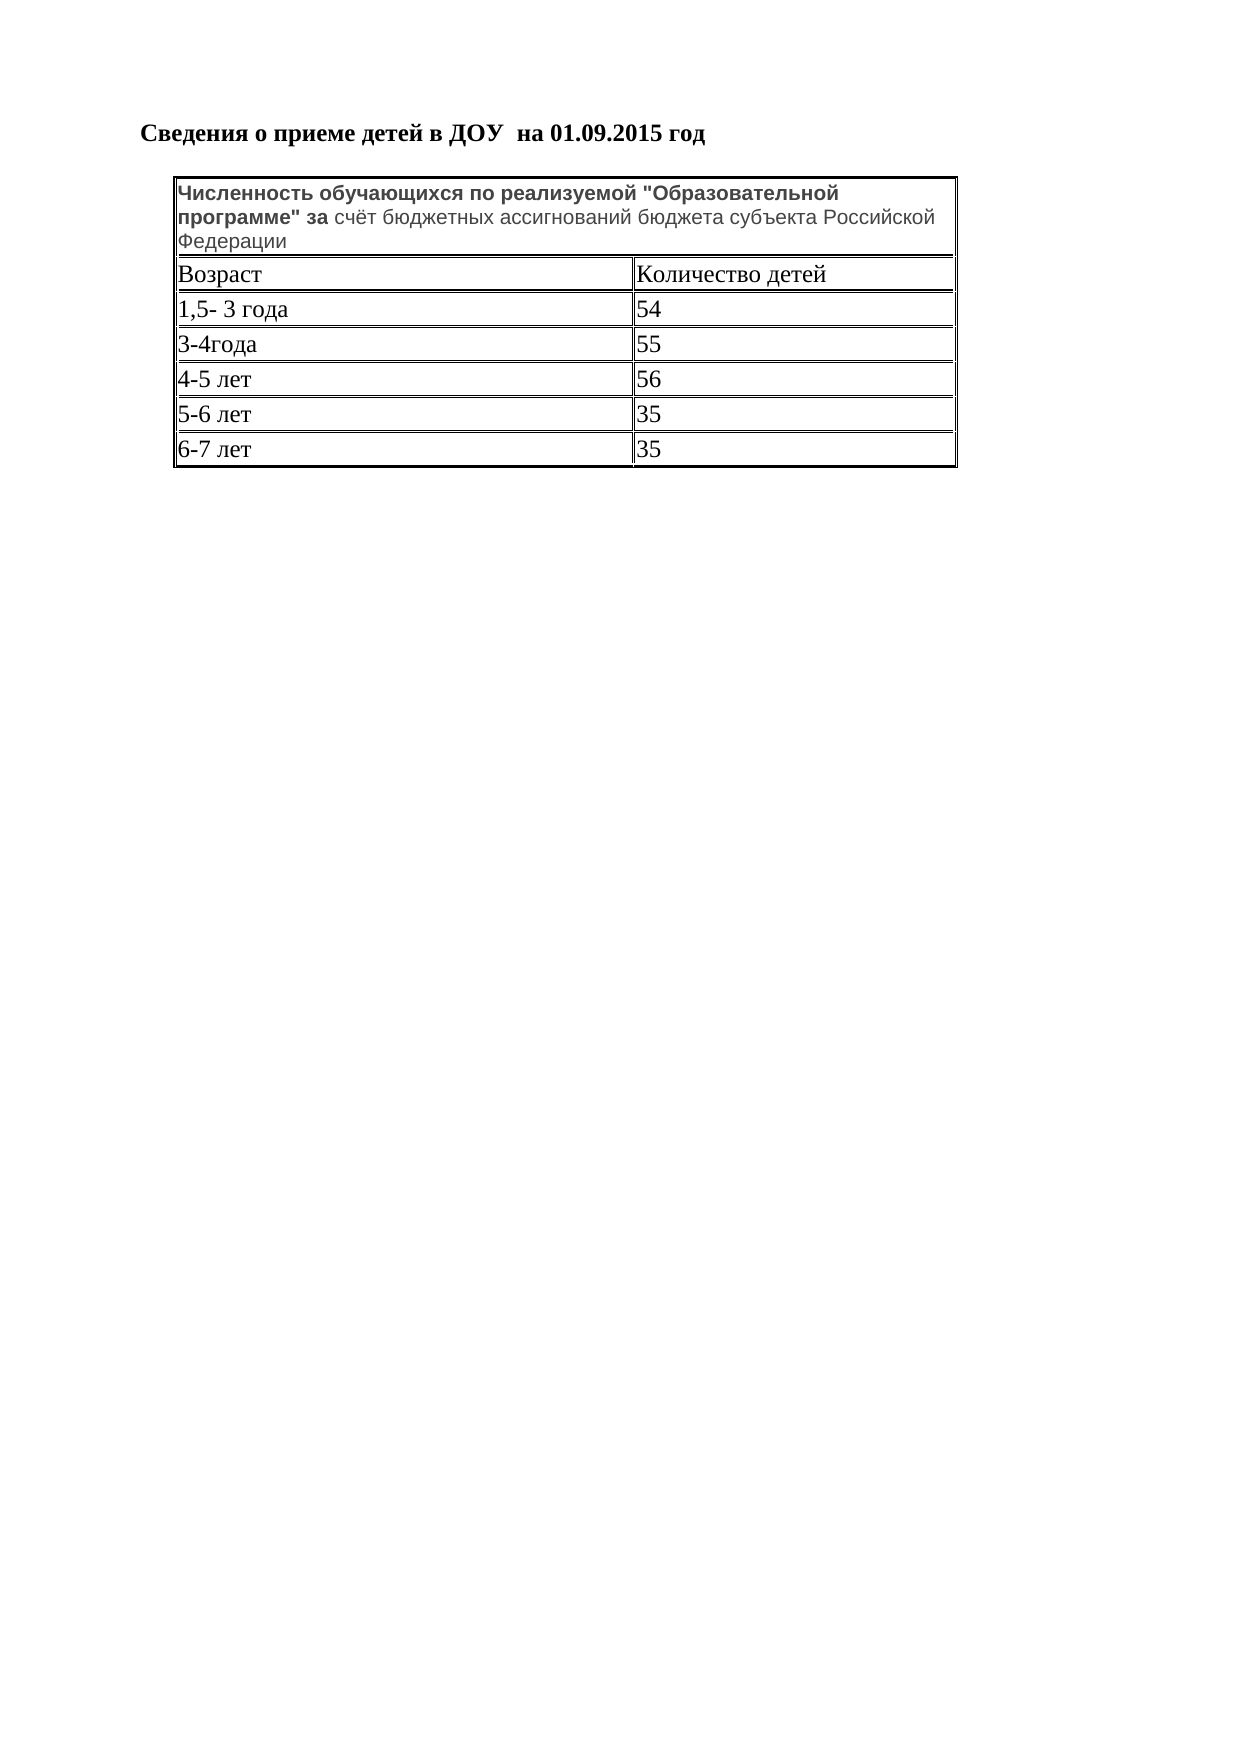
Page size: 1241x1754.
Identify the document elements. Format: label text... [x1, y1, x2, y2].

table_cell 6-7 лет [175, 430, 634, 465]
table_cell Возраст [177, 254, 632, 289]
table_header Численность обучающихся по реализуемой "Образовательной программе" за счёт бюджетных ассигнований бюджета субъекта Российской Федерации [177, 179, 955, 254]
table_cell 35 [634, 430, 956, 465]
table_cell Количество детей [635, 254, 955, 289]
table_cell 1,5- 3 года [177, 289, 632, 324]
table_cell 55 [635, 325, 955, 359]
table_cell 4-5 лет [177, 360, 632, 395]
text Сведения о приеме детей в ДОУ на 01.09.2015 год [140, 118, 1152, 147]
table_cell 54 [635, 289, 955, 324]
table_cell 56 [635, 360, 955, 395]
table_cell 5-6 лет [175, 395, 634, 430]
table_cell 3-4года [177, 325, 632, 359]
table_cell 35 [634, 395, 956, 430]
